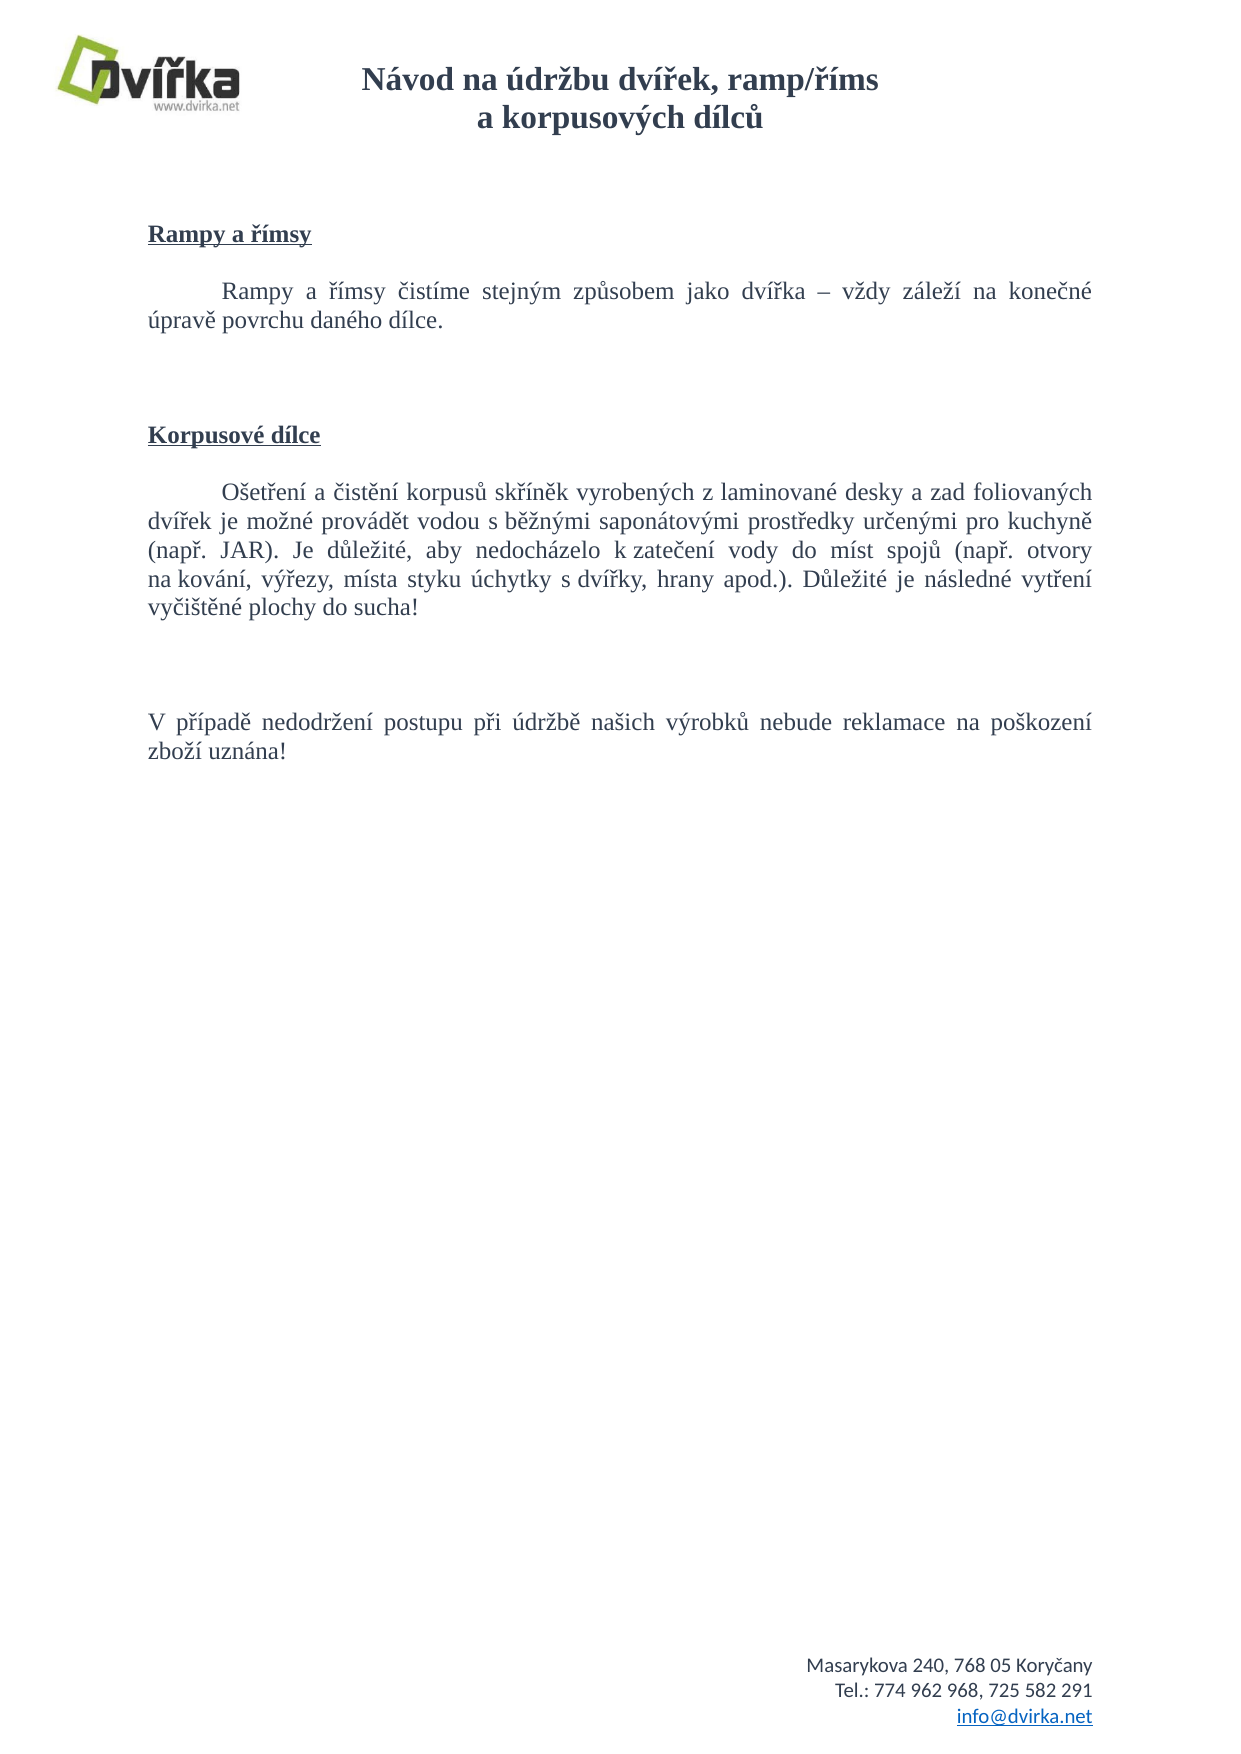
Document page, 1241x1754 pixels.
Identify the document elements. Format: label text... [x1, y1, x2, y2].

text Ošetření a čistění korpusů skříněk vyrobených z laminované desky a zad foliovaných dvířek je možné provádět vodou s běžnými saponátovými prostředky určenými pro kuchyně (např. JAR). Je důležité, aby nedocházelo k zatečení vody do míst spojů (např. otvory na kování, výřezy, místa styku úchytky s dvířky, hrany apod.). Důležité je následné vytření vyčištěné plochy do sucha! [148, 477, 1093, 621]
text Rampy a římsy čistíme stejným způsobem jako dvířka – vždy záleží na konečné úpravě povrchu daného dílce. [148, 276, 1093, 334]
picture [51, 34, 246, 119]
text V případě nedodržení postupu při údržbě našich výrobků nebude reklamace na poškození zboží uznána! [148, 707, 1093, 765]
text Korpusové dílce [148, 420, 1093, 449]
text Rampy a římsy [148, 219, 1093, 247]
